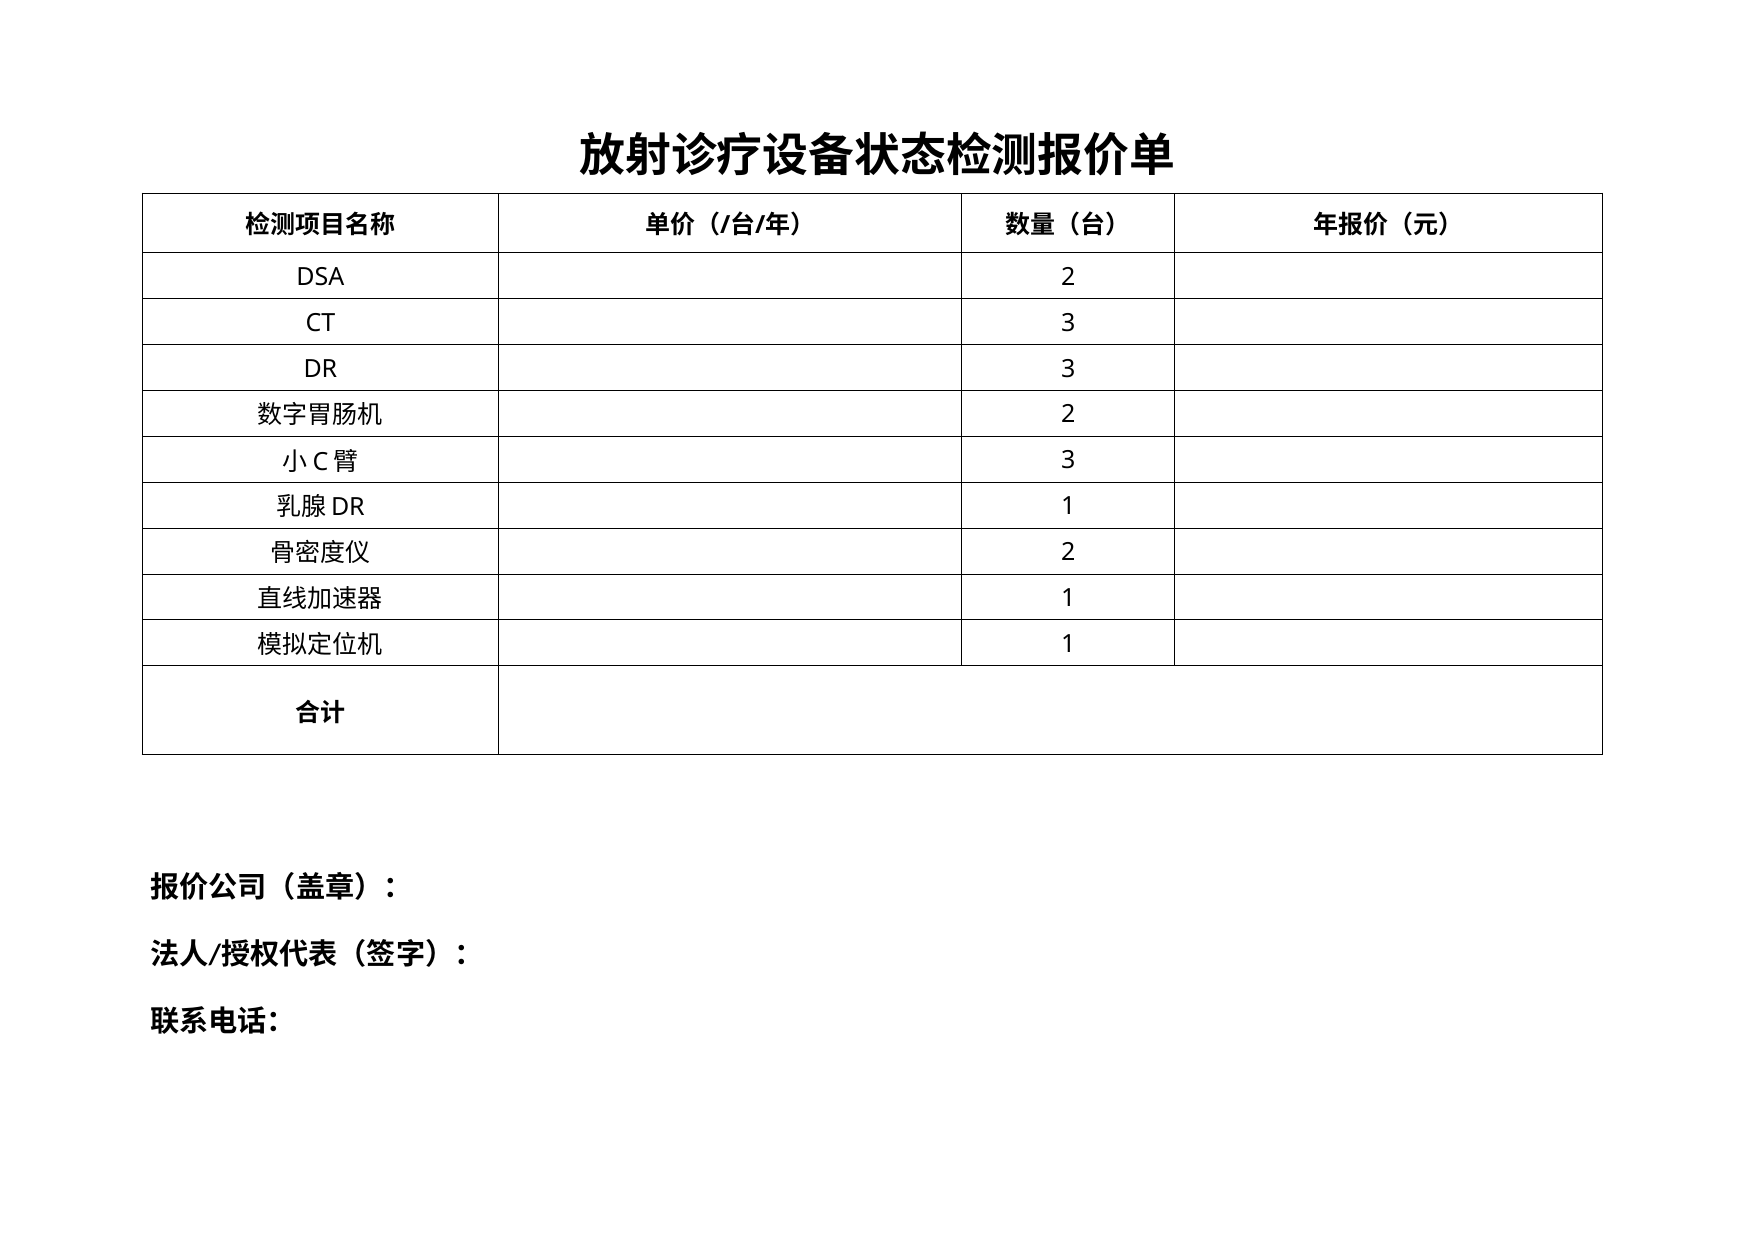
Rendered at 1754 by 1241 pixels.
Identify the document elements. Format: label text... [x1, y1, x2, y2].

table_header 单价（/台/年） [499, 194, 961, 252]
table_cell [499, 253, 961, 298]
table_cell 1 [962, 575, 1174, 619]
text 放射诊疗设备状态检测报价单 [150, 118, 1604, 185]
table_cell 1 [962, 620, 1174, 665]
table_cell 3 [962, 299, 1174, 344]
table_cell [1175, 299, 1602, 344]
table_cell [499, 666, 1602, 754]
table_cell 2 [962, 253, 1174, 298]
table_cell 1 [962, 483, 1174, 527]
table_cell [499, 575, 961, 619]
table_cell [1175, 253, 1602, 298]
table_cell [499, 620, 961, 665]
table_cell [1175, 529, 1602, 573]
table_cell [499, 529, 961, 573]
table_cell 乳腺DR [143, 483, 498, 527]
table_cell 2 [962, 391, 1174, 436]
table_cell CT [143, 299, 498, 344]
text 报价公司（盖章）： [150, 852, 1604, 918]
table_cell [499, 345, 961, 390]
table_cell [499, 299, 961, 344]
table_cell 2 [962, 529, 1174, 573]
table_cell 直线加速器 [143, 575, 498, 619]
table_cell [499, 391, 961, 436]
table_cell 骨密度仪 [143, 529, 498, 573]
table_cell 3 [962, 345, 1174, 390]
table_cell 小C臂 [143, 437, 498, 482]
table_cell 模拟定位机 [143, 620, 498, 665]
table_cell 合计 [143, 666, 498, 754]
table_cell [499, 483, 961, 527]
table_cell [499, 437, 961, 482]
table_cell [1175, 437, 1602, 482]
table_cell [1175, 575, 1602, 619]
table_header 年报价（元） [1175, 194, 1602, 252]
table_cell 数字胃肠机 [143, 391, 498, 436]
table_cell [1175, 391, 1602, 436]
table_header 检测项目名称 [143, 194, 498, 252]
text 联系电话： [150, 985, 1604, 1052]
table_cell [1175, 483, 1602, 527]
table_cell DSA [143, 253, 498, 298]
text 法人/授权代表（签字）： [150, 918, 1604, 985]
table_header 数量（台） [962, 194, 1174, 252]
table_cell [1175, 345, 1602, 390]
table_cell 3 [962, 437, 1174, 482]
table_cell DR [143, 345, 498, 390]
table_cell [1175, 620, 1602, 665]
